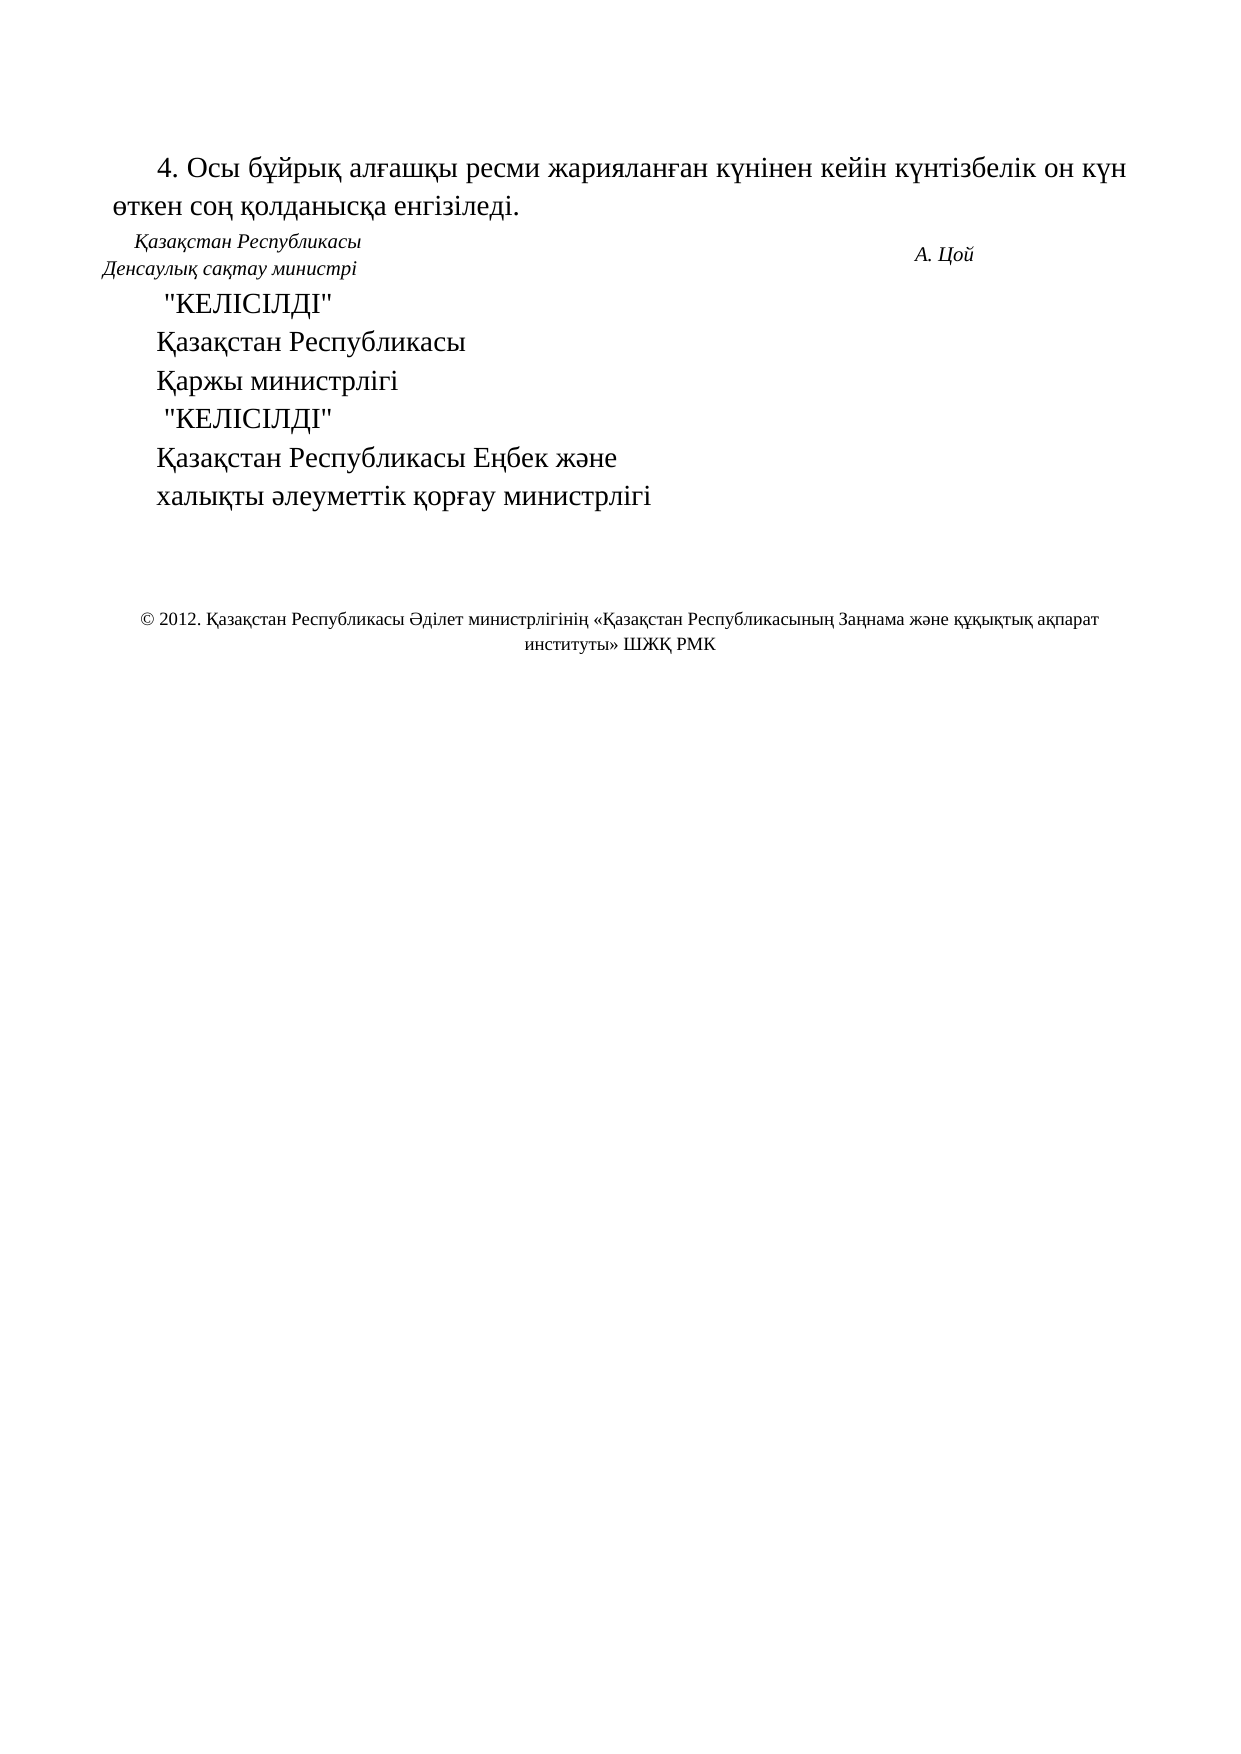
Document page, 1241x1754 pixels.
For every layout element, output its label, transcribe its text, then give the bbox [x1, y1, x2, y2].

table_header А. Цой [913, 227, 1240, 286]
text "КЕЛІСІЛДІ" [112, 286, 1128, 319]
text "КЕЛІСІЛДІ" [112, 401, 1128, 435]
text © 2012. Қазақстан Республикасы Әділет министрлігінің «Қазақстан Республикасының Заңнама және құқықтық ақпарат институты» ШЖҚ РМК [112, 608, 1128, 654]
table_header Қазақстан Республикасы Денсаулық сақтау министрі [101, 227, 913, 286]
text халықты әлеуметтік қорғау министрлігі [112, 478, 1128, 512]
text 4. Осы бұйрық алғашқы ресми жарияланған күнінен кейін күнтізбелік он күн өткен соң қолданысқа енгізіледі. [112, 150, 1128, 222]
text Қазақстан Республикасы [112, 324, 1128, 358]
text Қаржы министрлігі [112, 363, 1128, 396]
text Қазақстан Республикасы Еңбек және [112, 440, 1128, 473]
